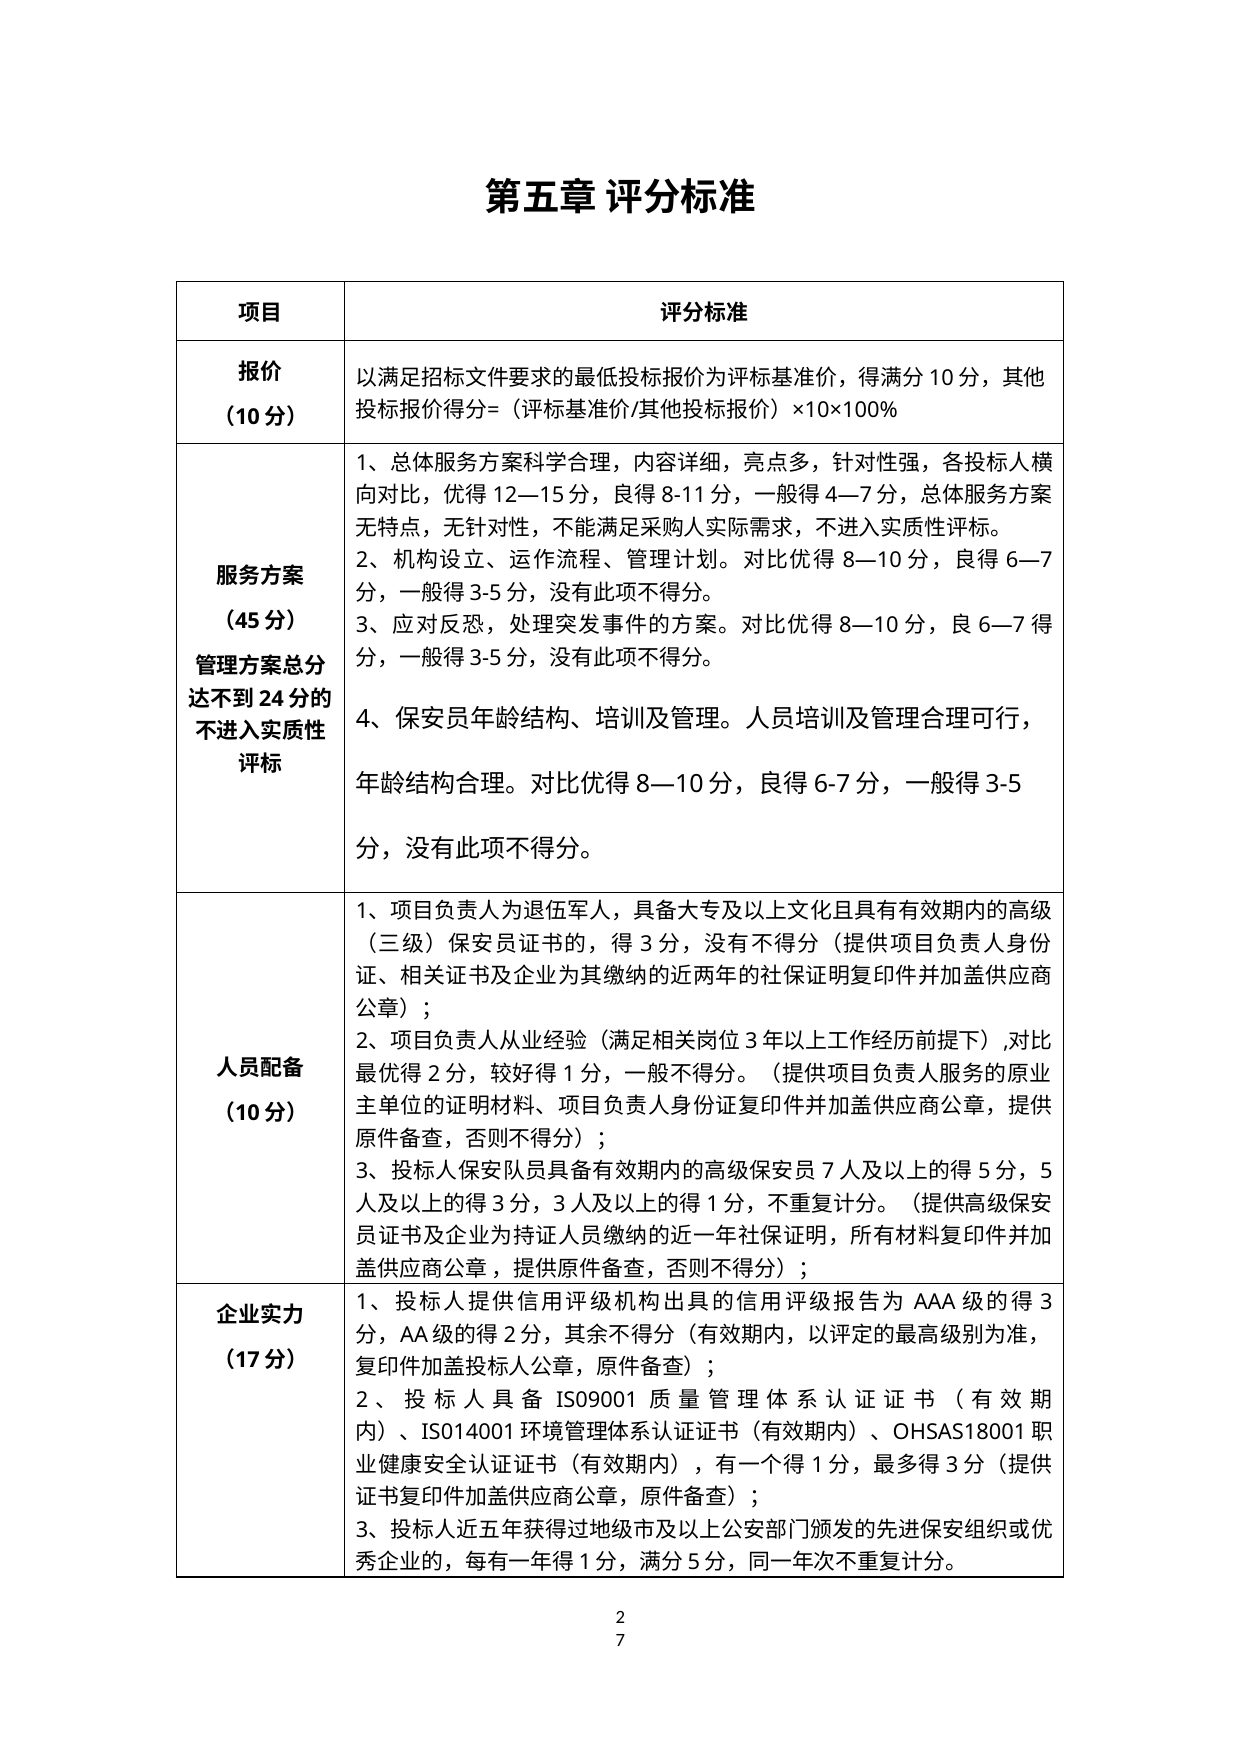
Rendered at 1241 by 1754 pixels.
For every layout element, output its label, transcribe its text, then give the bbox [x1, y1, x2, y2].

table_cell 1、项目负责人为退伍军人，具备大专及以上文化且具有有效期内的高级（三级）保安员证书的，得3分，没有不得分（提供项目负责人身份证、相关证书及企业为其缴纳的近两年的社保证明复印件并加盖供应商公章）； 2、项目负责人从业经验（满足相关岗位3年以上工作经历前提下）,对比最优得2分，较好得1分，一般不得分。（提供项目负责人服务的原业主单位的证明材料、项目负责人身份证复印件并加盖供应商公章，提供原件备查，否则不得分）； 3、投标人保安队员具备有效期内的高级保安员7人及以上的得5分，5人及以上的得3分，3人及以上的得1分，不重复计分。（提供高级保安员证书及企业为持证人员缴纳的近一年社保证明，所有材料复印件并加盖供应商公章 ，提供原件备查，否则不得分）； [345, 893, 1063, 1283]
table_header 评分标准 [345, 282, 1063, 340]
table_cell 1、总体服务方案科学合理，内容详细，亮点多，针对性强，各投标人横向对比，优得12—15分，良得8-11分，一般得4—7分，总体服务方案无特点，无针对性，不能满足采购人实际需求，不进入实质性评标。 2、机构设立、运作流程、管理计划。对比优得8—10分，良得6—7分，一般得3-5分，没有此项不得分。 3、应对反恐，处理突发事件的方案。对比优得8—10分，良6—7得分，一般得3-5分，没有此项不得分。 4、保安员年龄结构、培训及管理。人员培训及管理合理可行，年龄结构合理。对比优得8—10分，良得6-7分，一般得3-5分，没有此项不得分。 [345, 444, 1063, 892]
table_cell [345, 1284, 1063, 1576]
table_cell 企业实力 （17分） [177, 1284, 344, 1576]
table_header 项目 [177, 282, 344, 340]
table_cell 以满足招标文件要求的最低投标报价为评标基准价，得满分10分，其他投标报价得分=（评标基准价/其他投标报价）×10×100% [345, 341, 1063, 443]
table_cell 服务方案 （45分） 管理方案总分达不到24分的不进入实质性评标 [177, 444, 344, 892]
table_cell 报价 （10分） [177, 341, 344, 443]
table_cell 人员配备 （10分） [177, 893, 344, 1283]
